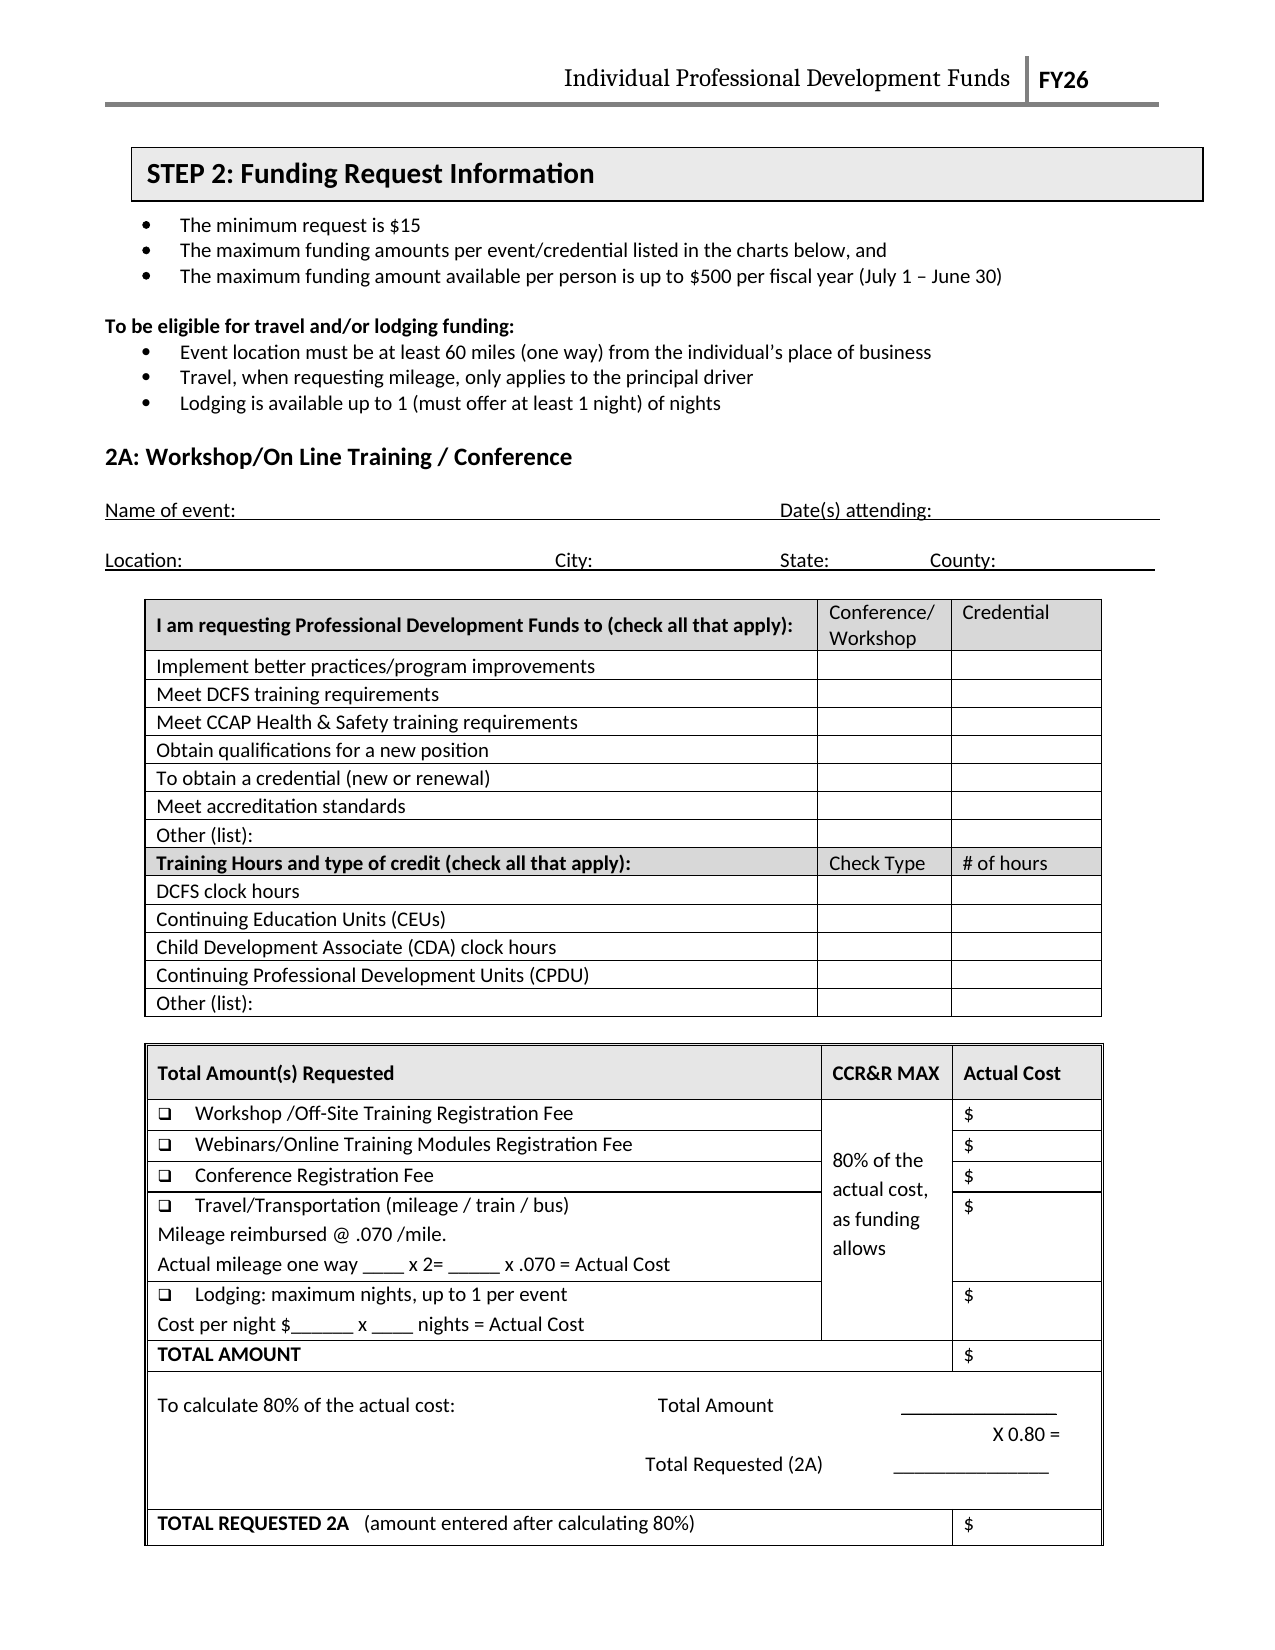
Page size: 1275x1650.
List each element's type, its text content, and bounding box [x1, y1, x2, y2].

table_cell [818, 905, 951, 932]
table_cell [148, 1510, 952, 1545]
table_cell Implement better practices/program improvements [146, 651, 817, 678]
table_cell [952, 736, 1101, 763]
table_header Actual Cost [953, 1046, 1101, 1099]
list The maximum funding amounts per event/credential listed in the charts below, and [142, 237, 1170, 263]
table_cell [818, 736, 951, 763]
table_cell Lodging: maximum nights, up to 1 per event Cost per night $______ x ____ nights = Actual Cost [148, 1282, 821, 1340]
table_cell Training Hours and type of credit (check all that apply): [146, 848, 817, 875]
table_cell [952, 651, 1101, 678]
table_header I am requesting Professional Development Funds to (check all that apply): [146, 600, 817, 650]
text 2A: Workshop/On Line Training / Conference [105, 441, 1170, 471]
table_cell [818, 651, 951, 678]
table_cell Other (list): [146, 989, 817, 1016]
table_cell 80% of the actual cost, as funding allows [822, 1100, 952, 1340]
list Event location must be at least 60 miles (one way) from the individual’s place of business [142, 339, 1170, 364]
table_cell [952, 708, 1101, 735]
table_cell [818, 708, 951, 735]
table_cell $ [953, 1162, 1101, 1191]
table_cell [818, 792, 951, 819]
table_cell [818, 876, 951, 903]
table_cell Conference Registration Fee [148, 1162, 821, 1191]
table_cell $ [953, 1282, 1101, 1340]
table_cell Child Development Associate (CDA) clock hours [146, 933, 817, 960]
table_cell To calculate 80% of the actual cost: Total Amount _______________ X 0.80 = Total Requested (2A) _______________ [148, 1372, 1101, 1509]
list The maximum funding amount available per person is up to $500 per fiscal year (July 1 – June 30) [142, 263, 1170, 288]
table_cell [952, 933, 1101, 960]
table_cell [952, 792, 1101, 819]
table_cell [952, 680, 1101, 707]
table_cell DCFS clock hours [146, 876, 817, 903]
table_header Credential [952, 600, 1101, 650]
table_cell [952, 876, 1101, 903]
table_cell Webinars/Online Training Modules Registration Fee [148, 1131, 821, 1161]
table_cell Continuing Professional Development Units (CPDU) [146, 961, 817, 988]
table_header Conference/ Workshop [818, 600, 951, 650]
list The minimum request is $15 [142, 212, 1170, 237]
table_cell Workshop /Off-Site Training Registration Fee [148, 1100, 821, 1130]
table_cell [818, 961, 951, 988]
list Travel, when requesting mileage, only applies to the principal driver [142, 364, 1170, 390]
table_cell $ [953, 1100, 1101, 1130]
table_cell [818, 933, 951, 960]
table_cell [818, 989, 951, 1016]
table_cell $ [953, 1131, 1101, 1161]
list Lodging is available up to 1 (must offer at least 1 night) of nights [142, 390, 1170, 415]
text Location: City: State: County: [105, 548, 1170, 573]
table_cell Obtain qualifications for a new position [146, 736, 817, 763]
table_cell Other (list): [146, 820, 817, 847]
table_cell $ [953, 1193, 1101, 1281]
table_cell # of hours [952, 848, 1101, 875]
table_cell $ [953, 1341, 1101, 1371]
table_cell Meet accreditation standards [146, 792, 817, 819]
text Name of event: Date(s) attending: [105, 497, 1170, 522]
table_cell [952, 905, 1101, 932]
table_cell Continuing Education Units (CEUs) [146, 905, 817, 932]
table_cell [818, 820, 951, 847]
table_header CCR&R MAX [822, 1046, 952, 1099]
table_cell To obtain a credential (new or renewal) [146, 764, 817, 791]
table_cell Meet CCAP Health & Safety training requirements [146, 708, 817, 735]
table_cell Check Type [818, 848, 951, 875]
table_cell [952, 820, 1101, 847]
table_header Total Amount(s) Requested [148, 1046, 821, 1099]
table_cell Travel/Transportation (mileage / train / bus) Mileage reimbursed @ .070 /mile. Actual mileage one way ____ x 2= _____ x .070 = Actual Cost [148, 1193, 821, 1281]
table_cell $ [953, 1510, 1101, 1545]
table_cell [818, 680, 951, 707]
table_cell [952, 961, 1101, 988]
table_cell Meet DCFS training requirements [146, 680, 817, 707]
text To be eligible for travel and/or lodging funding: [105, 314, 1170, 339]
table_cell [818, 764, 951, 791]
table_cell [952, 764, 1101, 791]
table_cell [952, 989, 1101, 1016]
table_cell TOTAL AMOUNT [148, 1341, 952, 1371]
